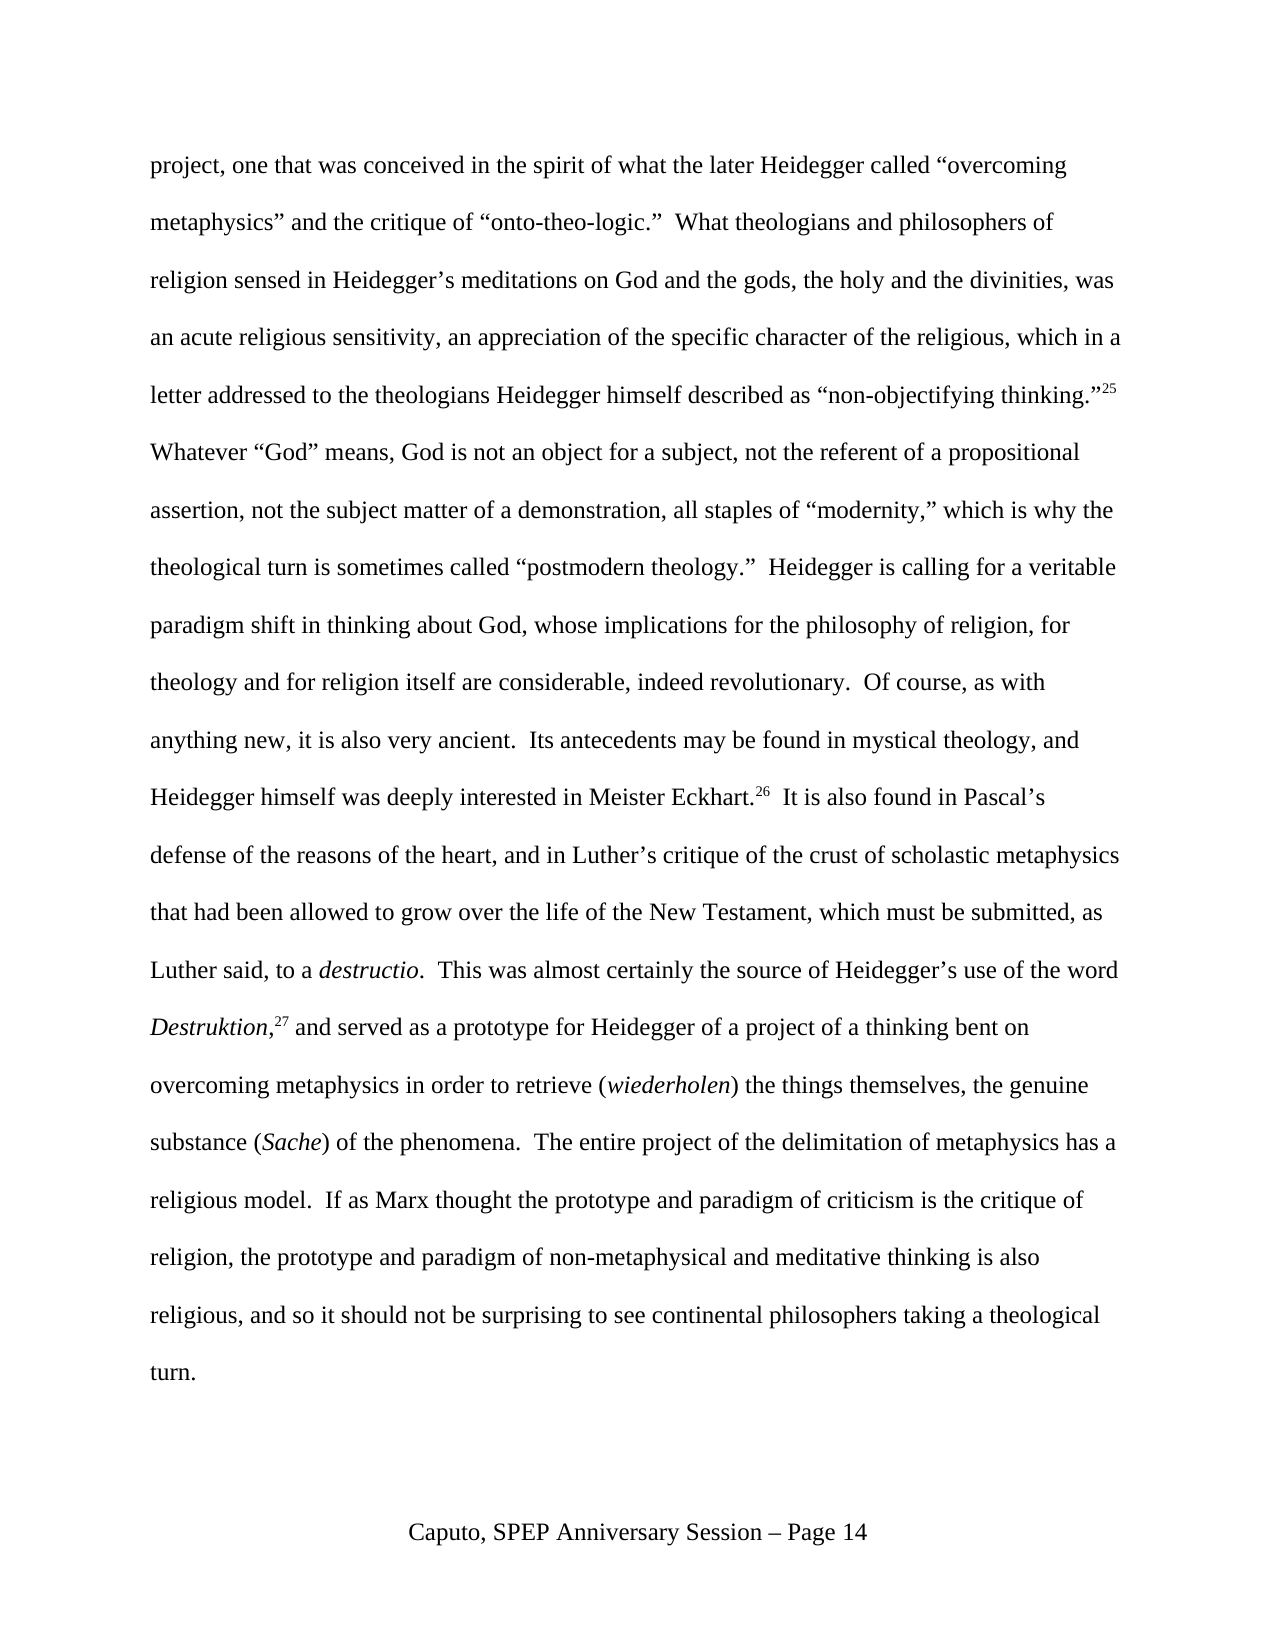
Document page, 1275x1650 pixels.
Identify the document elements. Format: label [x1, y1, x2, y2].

text [150, 150, 1125, 1386]
